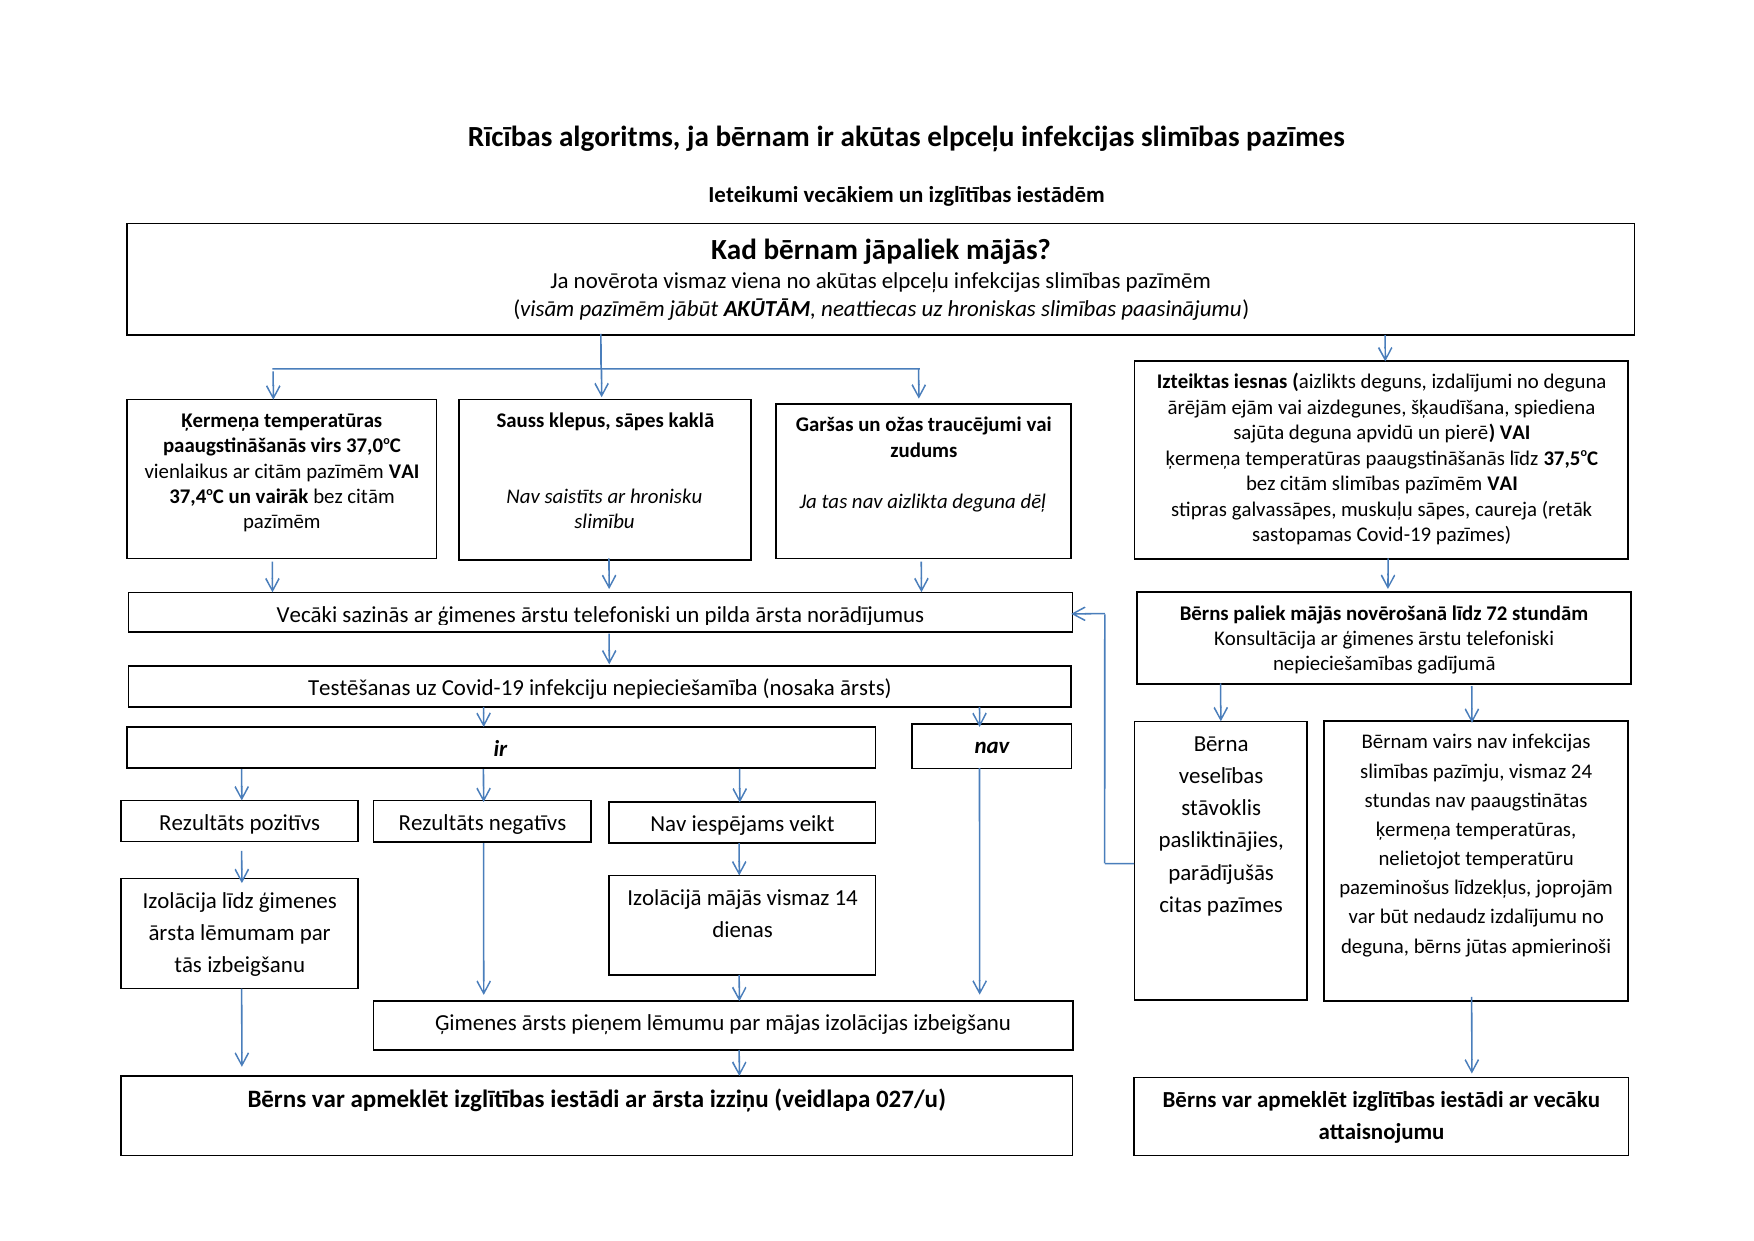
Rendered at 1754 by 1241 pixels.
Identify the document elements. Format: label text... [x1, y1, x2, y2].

text Ieteikumi vecākiem un izglītības iestādēm [177, 180, 1636, 208]
text Rīcības algoritms, ja bērnam ir akūtas elpceļu infekcijas slimības pazīmes [177, 118, 1636, 154]
